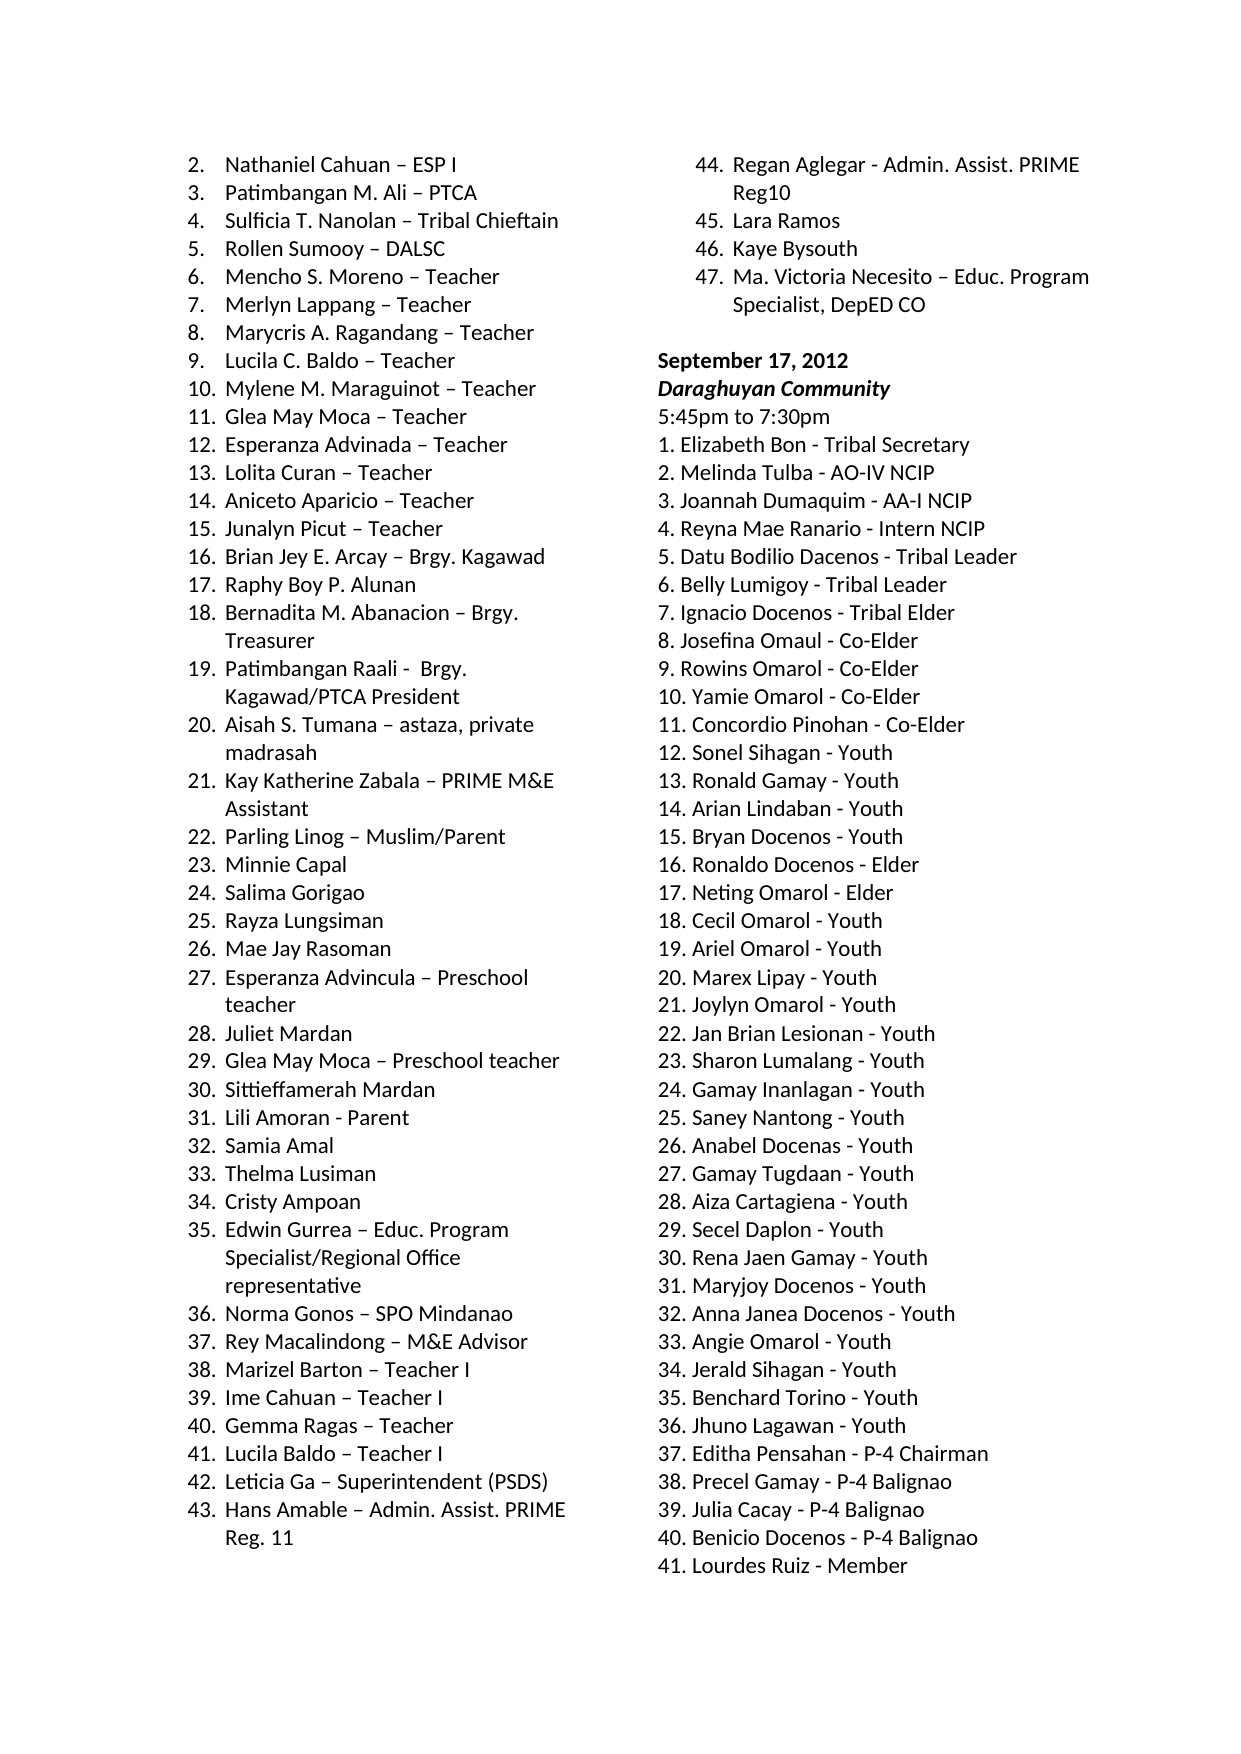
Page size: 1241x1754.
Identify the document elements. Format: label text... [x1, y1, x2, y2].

text 30. Rena Jaen Gamay - Youth [658, 1243, 1090, 1271]
text 21. Joylyn Omarol - Youth [658, 991, 1090, 1019]
list Samia Amal [187, 1131, 583, 1159]
list Aniceto Aparicio – Teacher [187, 486, 583, 514]
list Sulficia T. Nanolan – Tribal Chieftain [187, 206, 583, 234]
list Patimbangan M. Ali – PTCA [187, 178, 583, 206]
text 9. Rowins Omarol - Co-Elder [658, 654, 1090, 682]
text 35. Benchard Torino - Youth [658, 1383, 1090, 1411]
text 28. Aiza Cartagiena - Youth [658, 1187, 1090, 1215]
text 2. Melinda Tulba - AO-IV NCIP [658, 458, 1090, 486]
list Ime Cahuan – Teacher I [187, 1383, 583, 1411]
list Junalyn Picut – Teacher [187, 514, 583, 542]
text September 17, 2012 [658, 346, 1090, 374]
text 22. Jan Brian Lesionan - Youth [658, 1019, 1090, 1047]
list Aisah S. Tumana – astaza, private madrasah [187, 710, 583, 766]
list Kaye Bysouth [695, 234, 1090, 262]
text 23. Sharon Lumalang - Youth [658, 1047, 1090, 1075]
text 15. Bryan Docenos - Youth [658, 822, 1090, 851]
text 7. Ignacio Docenos - Tribal Elder [658, 598, 1090, 626]
list Glea May Moca – Teacher [187, 402, 583, 430]
text 24. Gamay Inanlagan - Youth [658, 1075, 1090, 1103]
text 40. Benicio Docenos - P-4 Balignao [658, 1523, 1090, 1551]
text 18. Cecil Omarol - Youth [658, 907, 1090, 934]
text 13. Ronald Gamay - Youth [658, 766, 1090, 794]
text 27. Gamay Tugdaan - Youth [658, 1159, 1090, 1187]
text 32. Anna Janea Docenos - Youth [658, 1299, 1090, 1327]
list Regan Aglegar - Admin. Assist. PRIME Reg10 [695, 150, 1090, 206]
text 1. Elizabeth Bon - Tribal Secretary [658, 430, 1090, 458]
text 20. Marex Lipay - Youth [658, 963, 1090, 991]
list Rayza Lungsiman [187, 907, 583, 934]
text 31. Maryjoy Docenos - Youth [658, 1271, 1090, 1299]
text 6. Belly Lumigoy - Tribal Leader [658, 570, 1090, 598]
list Mencho S. Moreno – Teacher [187, 262, 583, 290]
text 36. Jhuno Lagawan - Youth [658, 1411, 1090, 1439]
list Edwin Gurrea – Educ. Program Specialist/Regional Office representative [187, 1215, 583, 1299]
list Rey Macalindong – M&E Advisor [187, 1327, 583, 1355]
text 33. Angie Omarol - Youth [658, 1327, 1090, 1355]
list Rollen Sumooy – DALSC [187, 234, 583, 262]
list Kay Katherine Zabala – PRIME M&E Assistant [187, 766, 583, 822]
list Sittieffamerah Mardan [187, 1075, 583, 1103]
text 11. Concordio Pinohan - Co-Elder [658, 710, 1090, 738]
text 41. Lourdes Ruiz - Member [658, 1551, 1090, 1579]
list Esperanza Advinada – Teacher [187, 430, 583, 458]
text 34. Jerald Sihagan - Youth [658, 1355, 1090, 1383]
list Lolita Curan – Teacher [187, 458, 583, 486]
text 16. Ronaldo Docenos - Elder [658, 851, 1090, 878]
list Raphy Boy P. Alunan [187, 570, 583, 598]
list Minnie Capal [187, 851, 583, 878]
list Nathaniel Cahuan – ESP I [187, 150, 583, 178]
text 39. Julia Cacay - P-4 Balignao [658, 1495, 1090, 1523]
list Merlyn Lappang – Teacher [187, 290, 583, 318]
list Hans Amable – Admin. Assist. PRIME Reg. 11 [187, 1495, 583, 1551]
list Lucila C. Baldo – Teacher [187, 346, 583, 374]
list Gemma Ragas – Teacher [187, 1411, 583, 1439]
text 29. Secel Daplon - Youth [658, 1215, 1090, 1243]
text 17. Neting Omarol - Elder [658, 878, 1090, 907]
list Leticia Ga – Superintendent (PSDS) [187, 1467, 583, 1495]
list Mylene M. Maraguinot – Teacher [187, 374, 583, 402]
text 26. Anabel Docenas - Youth [658, 1131, 1090, 1159]
text Daraghuyan Community [658, 374, 1090, 402]
text 38. Precel Gamay - P-4 Balignao [658, 1467, 1090, 1495]
list Ma. Victoria Necesito – Educ. Program Specialist, DepED CO [695, 262, 1090, 318]
list Thelma Lusiman [187, 1159, 583, 1187]
text 5. Datu Bodilio Dacenos - Tribal Leader [658, 542, 1090, 570]
text 10. Yamie Omarol - Co-Elder [658, 682, 1090, 710]
list Esperanza Advincula – Preschool teacher [187, 963, 583, 1019]
text 25. Saney Nantong - Youth [658, 1103, 1090, 1131]
list Bernadita M. Abanacion – Brgy. Treasurer [187, 598, 583, 654]
list Brian Jey E. Arcay – Brgy. Kagawad [187, 542, 583, 570]
text 19. Ariel Omarol - Youth [658, 934, 1090, 963]
list Patimbangan Raali - Brgy. Kagawad/PTCA President [187, 654, 583, 710]
text 14. Arian Lindaban - Youth [658, 794, 1090, 822]
list Parling Linog – Muslim/Parent [187, 822, 583, 851]
list Marizel Barton – Teacher I [187, 1355, 583, 1383]
list Juliet Mardan [187, 1019, 583, 1047]
text 8. Josefina Omaul - Co-Elder [658, 626, 1090, 654]
list Salima Gorigao [187, 878, 583, 907]
list Mae Jay Rasoman [187, 934, 583, 963]
list Marycris A. Ragandang – Teacher [187, 318, 583, 346]
text 37. Editha Pensahan - P-4 Chairman [658, 1439, 1090, 1467]
list Cristy Ampoan [187, 1187, 583, 1215]
text 4. Reyna Mae Ranario - Intern NCIP [658, 514, 1090, 542]
list Lucila Baldo – Teacher I [187, 1439, 583, 1467]
list Lili Amoran - Parent [187, 1103, 583, 1131]
list Lara Ramos [695, 206, 1090, 234]
text 3. Joannah Dumaquim - AA-I NCIP [658, 486, 1090, 514]
text 12. Sonel Sihagan - Youth [658, 738, 1090, 766]
list Norma Gonos – SPO Mindanao [187, 1299, 583, 1327]
list Glea May Moca – Preschool teacher [187, 1047, 583, 1075]
text 5:45pm to 7:30pm [658, 402, 1090, 430]
